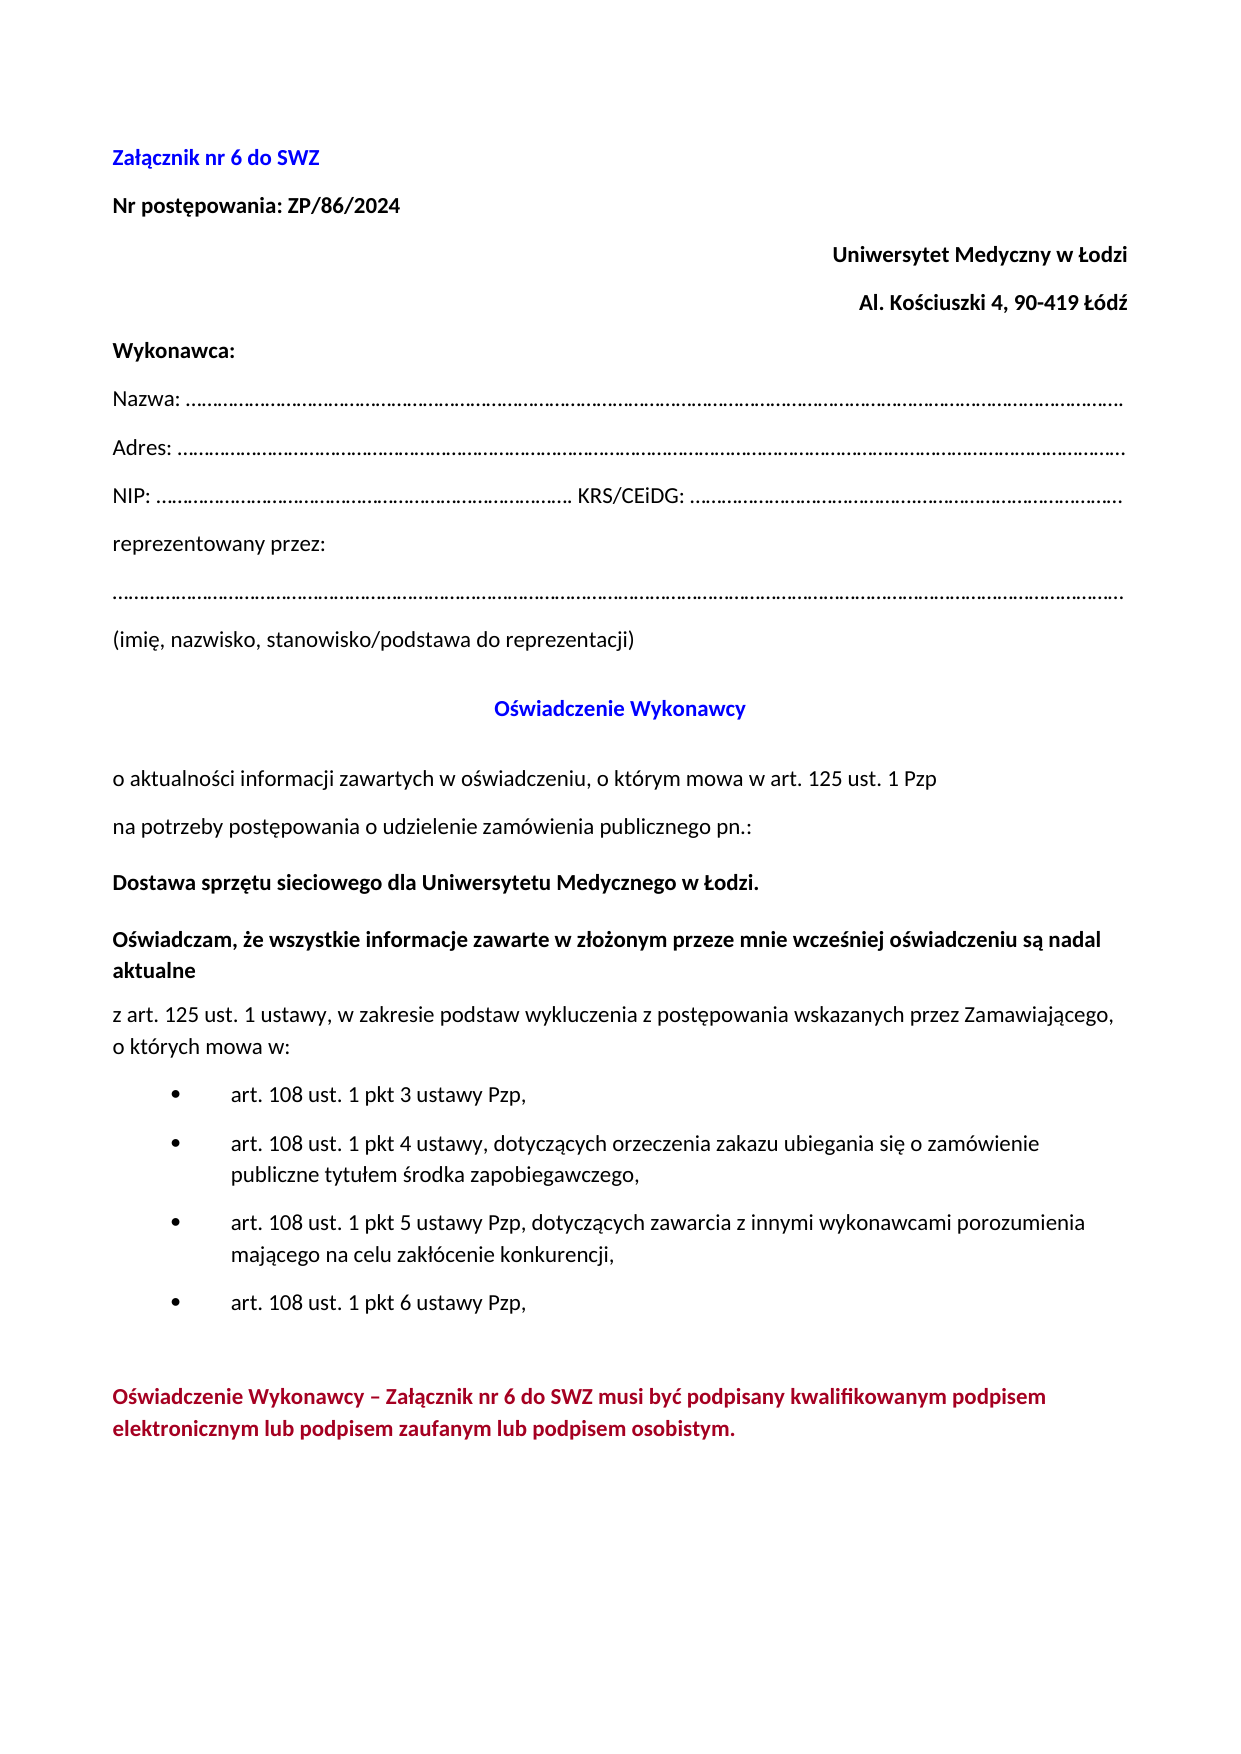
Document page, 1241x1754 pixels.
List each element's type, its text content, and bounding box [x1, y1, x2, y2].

subtitle Załącznik nr 6 do SWZ [112, 143, 1128, 171]
text art. 108 ust. 1 pkt 3 ustawy Pzp, [172, 1080, 1128, 1108]
text Wykonawca: [112, 336, 1128, 364]
text Oświadczenie Wykonawcy – Załącznik nr 6 do SWZ musi być podpisany kwalifikowanym podpisem elektronicznym lub podpisem zaufanym lub podpisem osobistym. [112, 1382, 1128, 1442]
text (imię, nazwisko, stanowisko/podstawa do reprezentacji) [112, 626, 1128, 653]
text Nr postępowania: ZP/86/2024 [112, 191, 1128, 219]
text reprezentowany przez: [112, 529, 1128, 557]
text Oświadczenie Wykonawcy [112, 694, 1128, 723]
text Uniwersytet Medyczny w Łodzi [112, 240, 1128, 268]
text art. 108 ust. 1 pkt 5 ustawy Pzp, dotyczących zawarcia z innymi wykonawcami porozumienia mającego na celu zakłócenie konkurencji, [172, 1208, 1128, 1268]
text Al. Kościuszki 4, 90-419 Łódź [112, 288, 1128, 316]
text o aktualności informacji zawartych w oświadczeniu, o którym mowa w art. 125 ust. 1 Pzp [112, 764, 1128, 792]
list Dostawa sprzętu sieciowego dla Uniwersytetu Medycznego w Łodzi. [112, 868, 1128, 896]
text art. 108 ust. 1 pkt 4 ustawy, dotyczących orzeczenia zakazu ubiegania się o zamówienie publiczne tytułem środka zapobiegawczego, [172, 1129, 1128, 1188]
text na potrzeby postępowania o udzielenie zamówienia publicznego pn.: [112, 812, 1128, 840]
text NIP: ……………………………………………………………………. KRS/CEiDG: …………………………………….………………………………… [112, 481, 1128, 509]
list Oświadczam, że wszystkie informacje zawarte w złożonym przeze mnie wcześniej oświadczeniu są nadal aktualne [112, 925, 1128, 984]
text Adres: ……………………………………………………………………………………………………………………………………………………………… [112, 433, 1128, 461]
text Nazwa: ……………………………………………………………………………………………………………………………………………………………. [112, 384, 1128, 412]
text ………………………………………………………………………………………………………………………………………………………………………… [112, 577, 1128, 605]
text z art. 125 ust. 1 ustawy, w zakresie podstaw wykluczenia z postępowania wskazanych przez Zamawiającego, o których mowa w: [112, 1001, 1128, 1060]
text art. 108 ust. 1 pkt 6 ustawy Pzp, [172, 1288, 1128, 1316]
